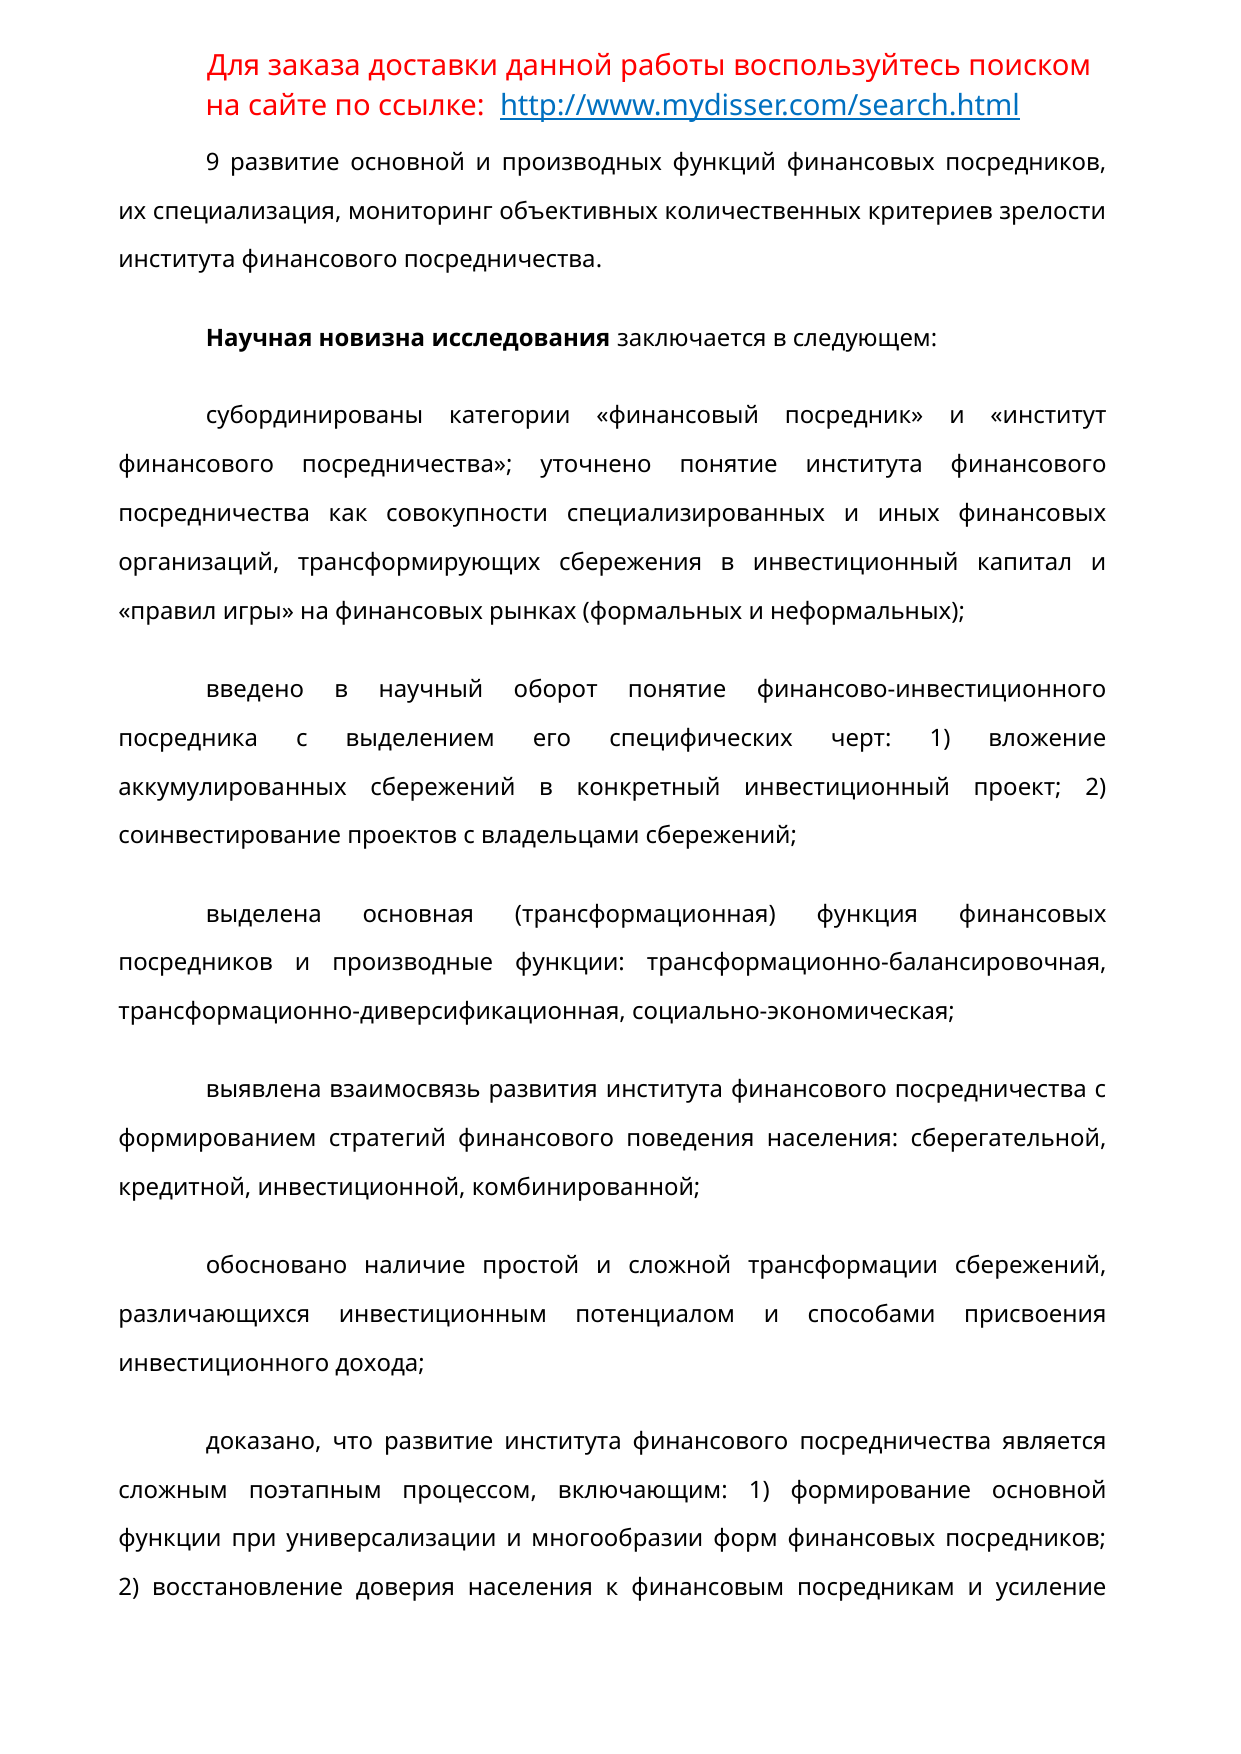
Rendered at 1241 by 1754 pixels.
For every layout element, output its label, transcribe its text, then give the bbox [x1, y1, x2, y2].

text обосновано наличие простой и сложной трансформации сбережений, различающихся инвестиционным потенциалом и способами присвоения инвестиционного дохода; [118, 1248, 1107, 1378]
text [118, 1423, 1107, 1603]
text выявлена взаимосвязь развития института финансового посредничества с формированием стратегий финансового поведения населения: сберегательной, кредитной, инвестиционной, комбинированной; [118, 1072, 1107, 1202]
text 9 развитие основной и производных функций финансовых посредников, их специализация, мониторинг объективных количественных критериев зрелости института финансового посредничества. [118, 144, 1107, 275]
text субординированы категории «финансовый посредник» и «институт финансового посредничества»; уточнено понятие института финансового посредничества как совокупности специализированных и иных финансовых организаций, трансформирующих сбережения в инвестиционный капитал и «правил игры» на финансовых рынках (формальных и неформальных); [118, 398, 1107, 626]
text Научная новизна исследования заключается в следующем: [118, 320, 1107, 353]
text введено в научный оборот понятие финансово-инвестиционного посредника с выделением его специфических черт: 1) вложение аккумулированных сбережений в конкретный инвестиционный проект; 2) соинвестирование проектов с владельцами сбережений; [118, 672, 1107, 851]
text выделена основная (трансформационная) функция финансовых посредников и производные функции: трансформационно-балансировочная, трансформационно-диверсификационная, социально-экономическая; [118, 896, 1107, 1027]
